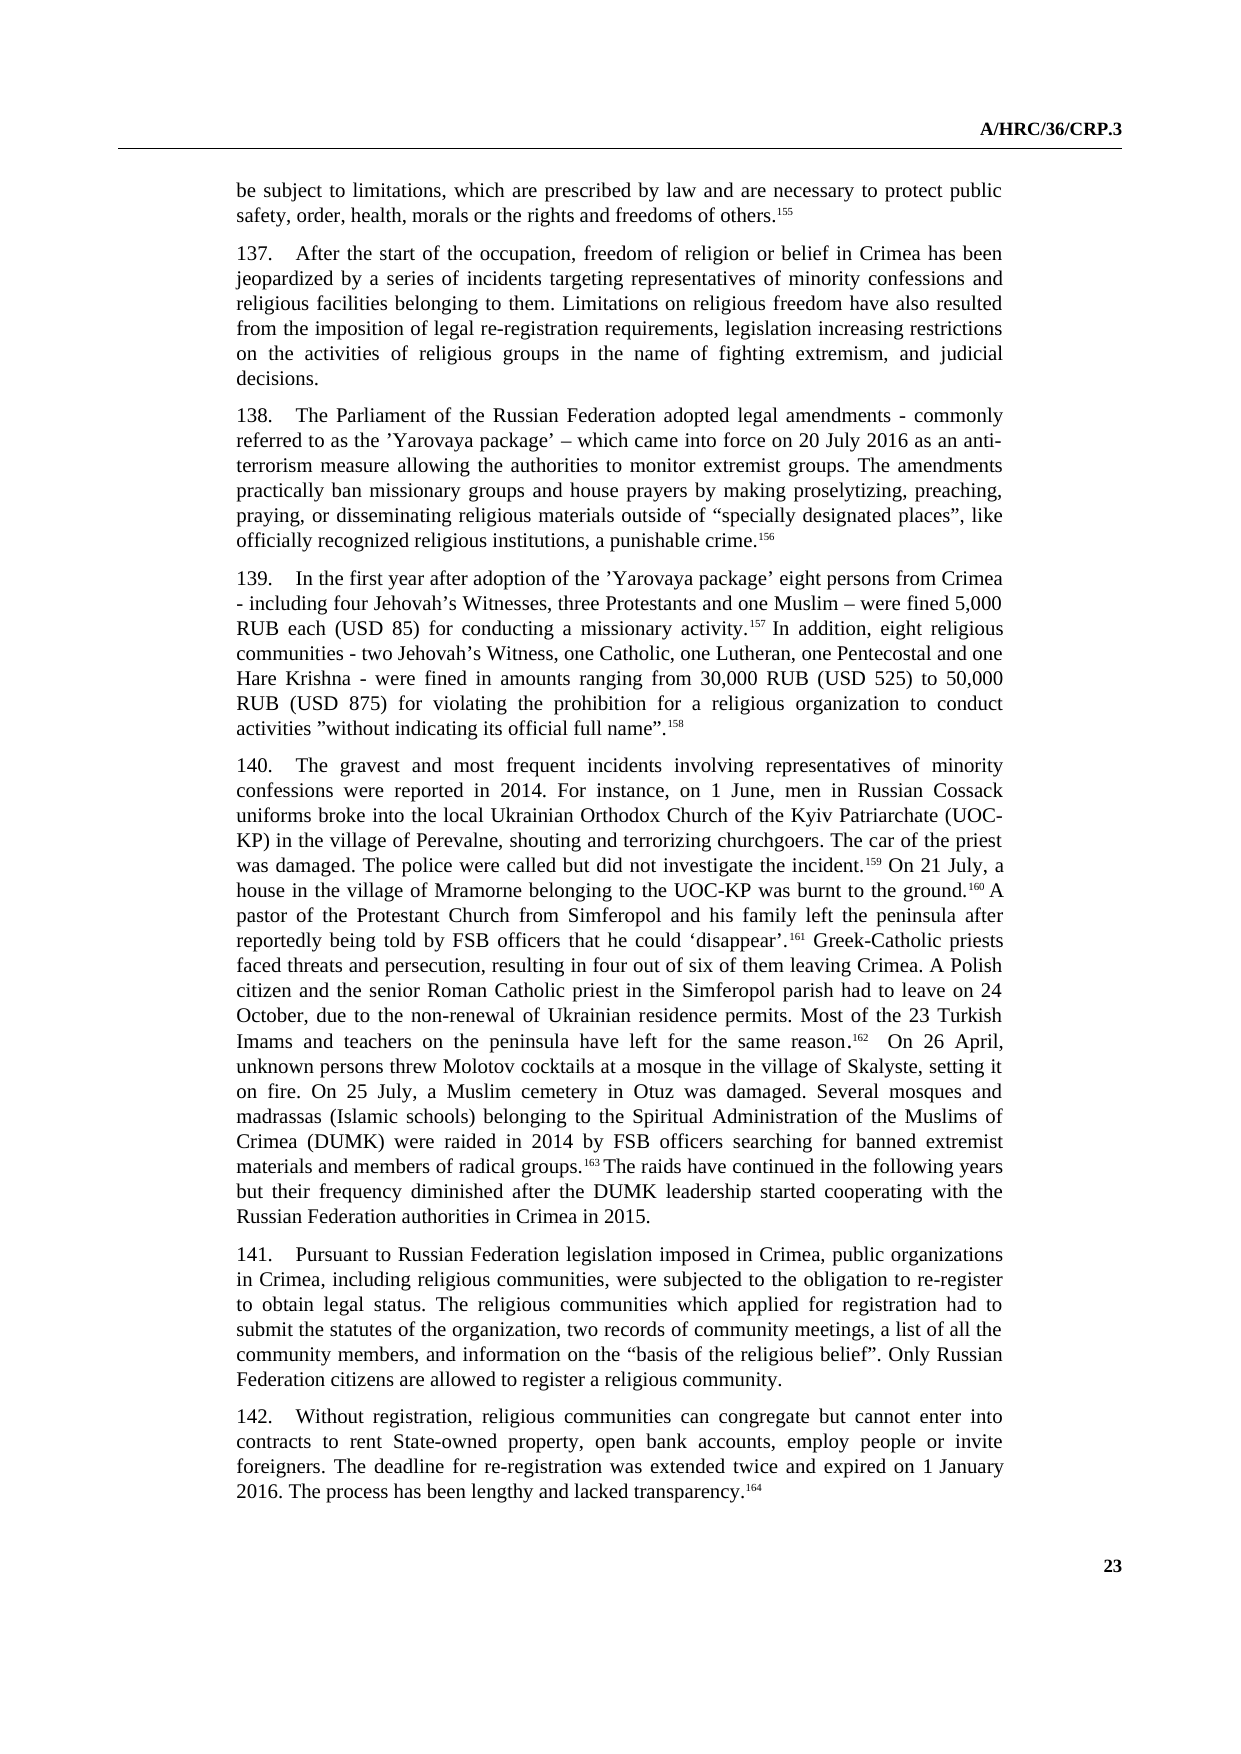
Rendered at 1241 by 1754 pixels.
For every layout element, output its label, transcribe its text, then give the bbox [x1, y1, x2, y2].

text 138. The Parliament of the Russian Federation adopted legal amendments - commonly referred to as the ’Yarovaya package’ – which came into force on 20 July 2016 as an anti-terrorism measure allowing the authorities to monitor extremist groups. The amendments practically ban missionary groups and house prayers by making proselytizing, preaching, praying, or disseminating religious materials outside of “specially designated places”, like officially recognized religious institutions, a punishable crime. [236, 402, 1004, 552]
text 141. Pursuant to Russian Federation legislation imposed in Crimea, public organizations in Crimea, including religious communities, were subjected to the obligation to re-register to obtain legal status. The religious communities which applied for registration had to submit the statutes of the organization, two records of community meetings, a list of all the community members, and information on the “basis of the religious belief”. Only Russian Federation citizens are allowed to register a religious community. [236, 1241, 1004, 1391]
text 140. The gravest and most frequent incidents involving representatives of minority confessions were reported in 2014. For instance, on 1 June, men in Russian Cossack uniforms broke into the local Ukrainian Orthodox Church of the Kyiv Patriarchate (UOC-KP) in the village of Perevalne, shouting and terrorizing churchgoers. The car of the priest was damaged. The police were called but did not investigate the incident. On 21 July, a house in the village of Mramorne belonging to the UOC-KP was burnt to the ground. A pastor of the Protestant Church from Simferopol and his family left the peninsula after reportedly being told by FSB officers that he could ‘disappear’. Greek-Catholic priests faced threats and persecution, resulting in four out of six of them leaving Crimea. A Polish citizen and the senior Roman Catholic priest in the Simferopol parish had to leave on 24 October, due to the non-renewal of Ukrainian residence permits. Most of the 23 Turkish Imams and teachers on the peninsula have left for the same reason. On 26 April, unknown persons threw Molotov cocktails at a mosque in the village of Skalyste, setting it on fire. On 25 July, a Muslim cemetery in Otuz was damaged. Several mosques and madrassas (Islamic schools) belonging to the Spiritual Administration of the Muslims of Crimea (DUMK) were raided in 2014 by FSB officers searching for banned extremist materials and members of radical groups. The raids have continued in the following years but their frequency diminished after the DUMK leadership started cooperating with the Russian Federation authorities in Crimea in 2015. [236, 752, 1004, 1228]
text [236, 177, 1004, 227]
text 139. In the first year after adoption of the ’Yarovaya package’ eight persons from Crimea - including four Jehovah’s Witnesses, three Protestants and one Muslim – were fined 5,000 RUB each (USD 85) for conducting a missionary activity. In addition, eight religious communities - two Jehovah’s Witness, one Catholic, one Lutheran, one Pentecostal and one Hare Krishna - were fined in amounts ranging from 30,000 RUB (USD 525) to 50,000 RUB (USD 875) for violating the prohibition for a religious organization to conduct activities ”without indicating its official full name”. [236, 565, 1004, 740]
text 137. After the start of the occupation, freedom of religion or belief in Crimea has been jeopardized by a series of incidents targeting representatives of minority confessions and religious facilities belonging to them. Limitations on religious freedom have also resulted from the imposition of legal re-registration requirements, legislation increasing restrictions on the activities of religious groups in the name of fighting extremism, and judicial decisions. [236, 240, 1004, 390]
text 142. Without registration, religious communities can congregate but cannot enter into contracts to rent State-owned property, open bank accounts, employ people or invite foreigners. The deadline for re-registration was extended twice and expired on 1 January 2016. The process has been lengthy and lacked transparency. [236, 1403, 1004, 1503]
